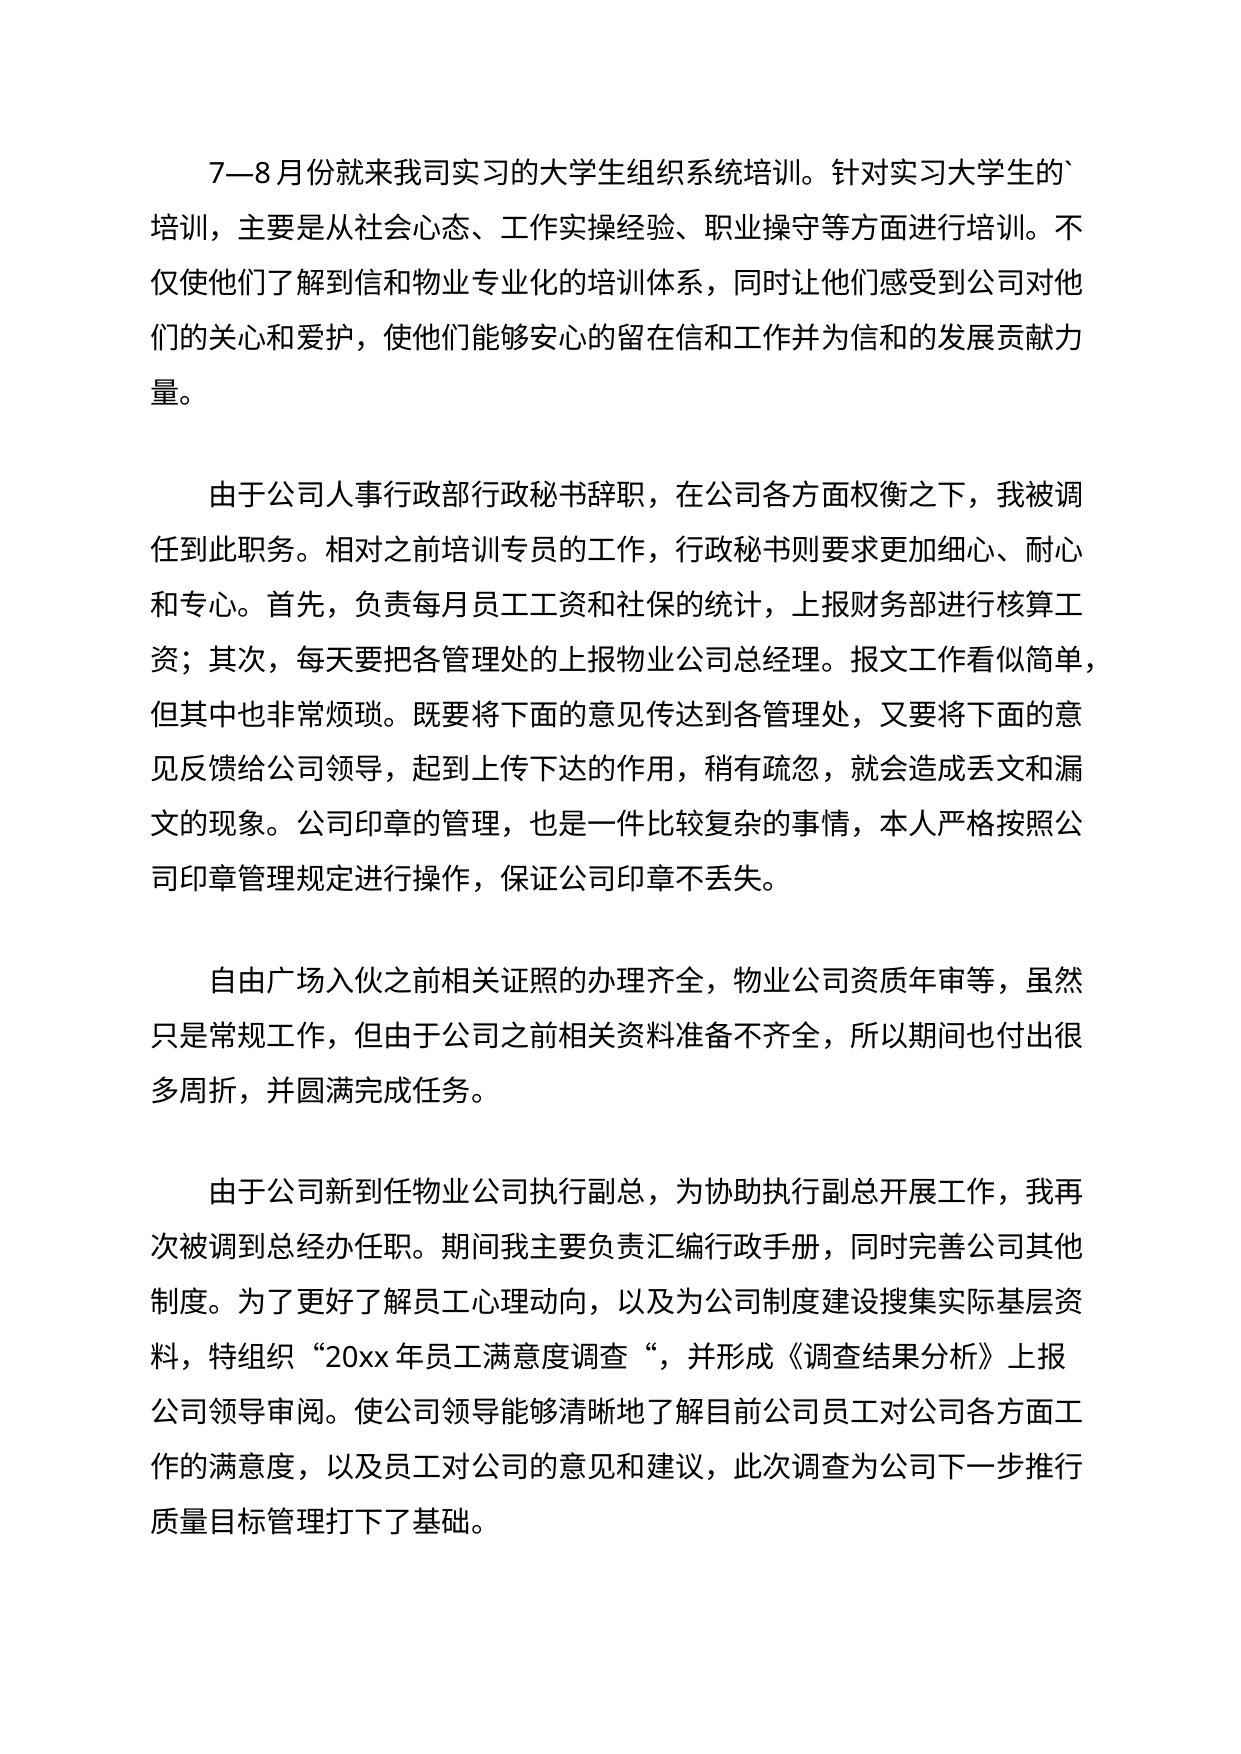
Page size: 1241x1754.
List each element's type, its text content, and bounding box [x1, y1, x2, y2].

text 由于公司人事行政部行政秘书辞职，在公司各方面权衡之下，我被调任到此职务。相对之前培训专员的工作，行政秘书则要求更加细心、耐心和专心。首先，负责每月员工工资和社保的统计，上报财务部进行核算工资；其次，每天要把各管理处的上报物业公司总经理。报文工作看似简单，但其中也非常烦琐。既要将下面的意见传达到各管理处，又要将下面的意见反馈给公司领导，起到上传下达的作用，稍有疏忽，就会造成丢文和漏文的现象。公司印章的管理，也是一件比较复杂的事情，本人严格按照公司印章管理规定进行操作，保证公司印章不丢失。 [150, 471, 1090, 898]
text 自由广场入伙之前相关证照的办理齐全，物业公司资质年审等，虽然只是常规工作，但由于公司之前相关资料准备不齐全，所以期间也付出很多周折，并圆满完成任务。 [150, 957, 1090, 1109]
text 由于公司新到任物业公司执行副总，为协助执行副总开展工作，我再次被调到总经办任职。期间我主要负责汇编行政手册，同时完善公司其他制度。为了更好了解员工心理动向，以及为公司制度建设搜集实际基层资料，特组织“20xx年员工满意度调查“，并形成《调查结果分析》上报公司领导审阅。使公司领导能够清晰地了解目前公司员工对公司各方面工作的满意度，以及员工对公司的意见和建议，此次调查为公司下一步推行质量目标管理打下了基础。 [150, 1169, 1090, 1541]
text 7—8月份就来我司实习的大学生组织系统培训。针对实习大学生的`培训，主要是从社会心态、工作实操经验、职业操守等方面进行培训。不仅使他们了解到信和物业专业化的培训体系，同时让他们感受到公司对他们的关心和爱护，使他们能够安心的留在信和工作并为信和的发展贡献力量。 [150, 150, 1090, 412]
